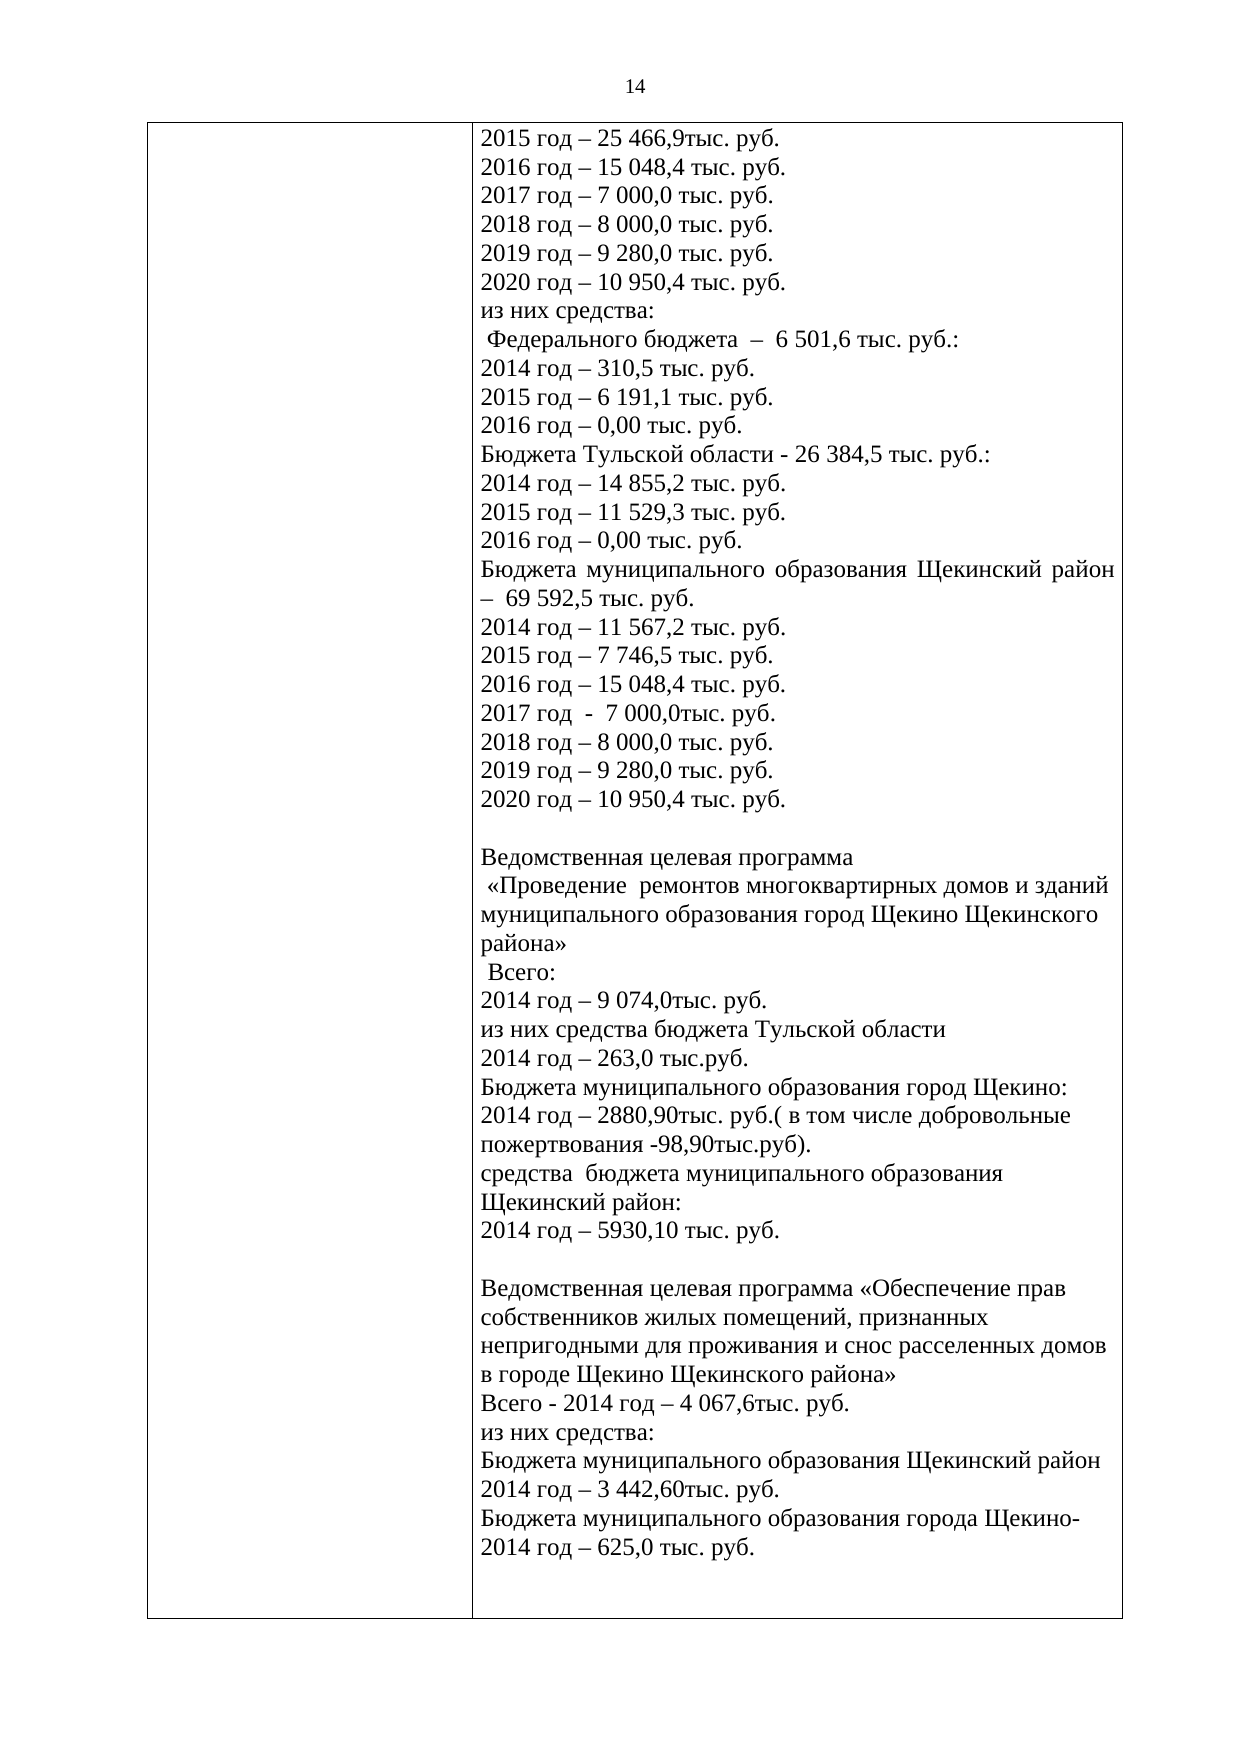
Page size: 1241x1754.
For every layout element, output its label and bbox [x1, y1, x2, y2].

table_header [473, 123, 1122, 1618]
table_header [148, 123, 472, 1618]
